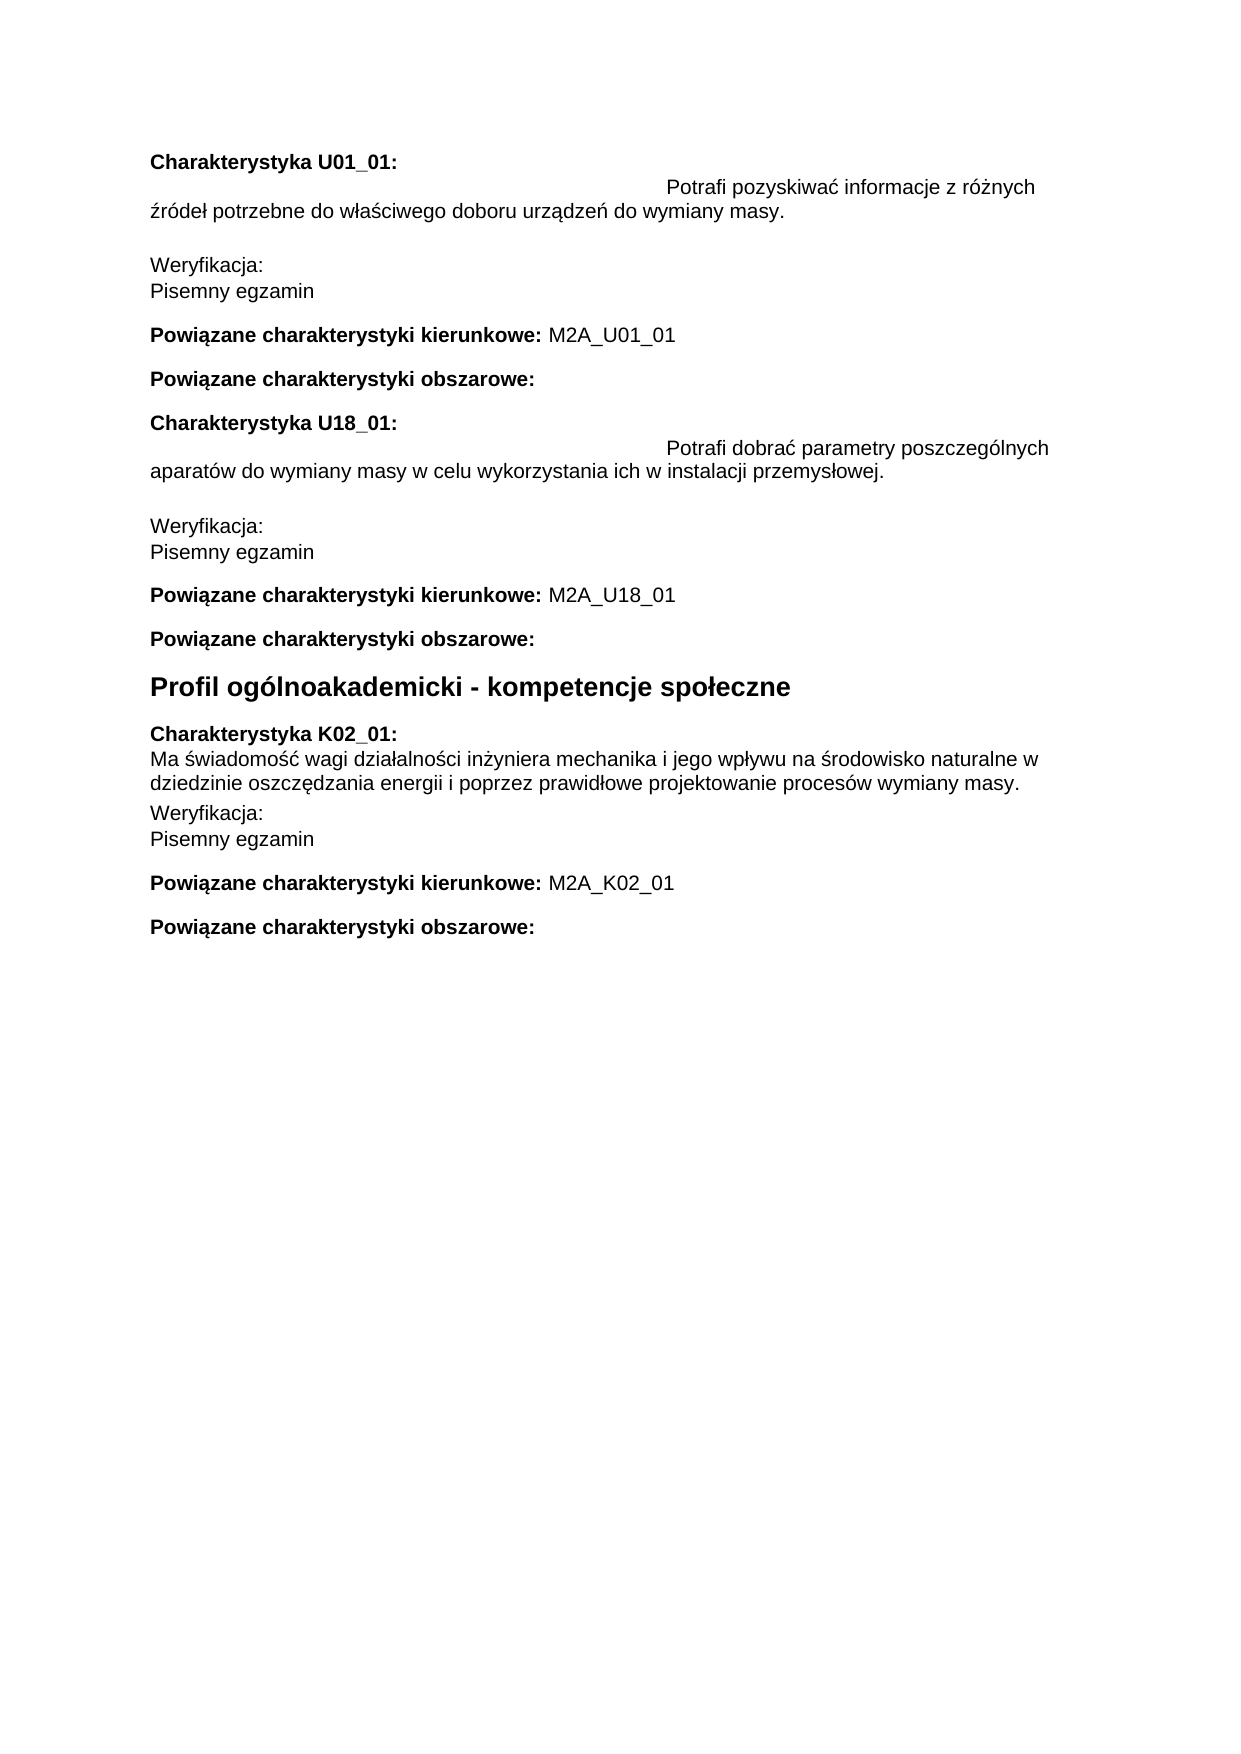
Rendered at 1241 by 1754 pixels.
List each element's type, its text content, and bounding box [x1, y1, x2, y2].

text Potrafi dobrać parametry poszczególnych aparatów do wymiany masy w celu wykorzystania ich w instalacji przemysłowej. [150, 435, 1090, 507]
text Powiązane charakterystyki obszarowe: [150, 914, 1090, 938]
text Charakterystyka U01_01: [150, 150, 1090, 174]
text Ma świadomość wagi działalności inżyniera mechanika i jego wpływu na środowisko naturalne w dziedzinie oszczędzania energii i poprzez prawidłowe projektowanie procesów wymiany masy. [150, 747, 1090, 795]
text Charakterystyka U18_01: [150, 410, 1090, 434]
text Weryfikacja: [150, 513, 1090, 537]
text Powiązane charakterystyki kierunkowe: M2A_K02_01 [150, 871, 1090, 895]
text Pisemny egzamin [150, 279, 1090, 303]
text Powiązane charakterystyki kierunkowe: M2A_U18_01 [150, 583, 1090, 607]
text Weryfikacja: [150, 801, 1090, 825]
text Charakterystyka K02_01: [150, 722, 1090, 746]
text Weryfikacja: [150, 253, 1090, 277]
text Potrafi pozyskiwać informacje z różnych źródeł potrzebne do właściwego doboru urządzeń do wymiany masy. [150, 175, 1090, 247]
text Powiązane charakterystyki obszarowe: [150, 627, 1090, 651]
subtitle Profil ogólnoakademicki - kompetencje społeczne [150, 671, 1090, 702]
text Pisemny egzamin [150, 539, 1090, 563]
text Pisemny egzamin [150, 827, 1090, 851]
text Powiązane charakterystyki obszarowe: [150, 367, 1090, 391]
text Powiązane charakterystyki kierunkowe: M2A_U01_01 [150, 323, 1090, 347]
